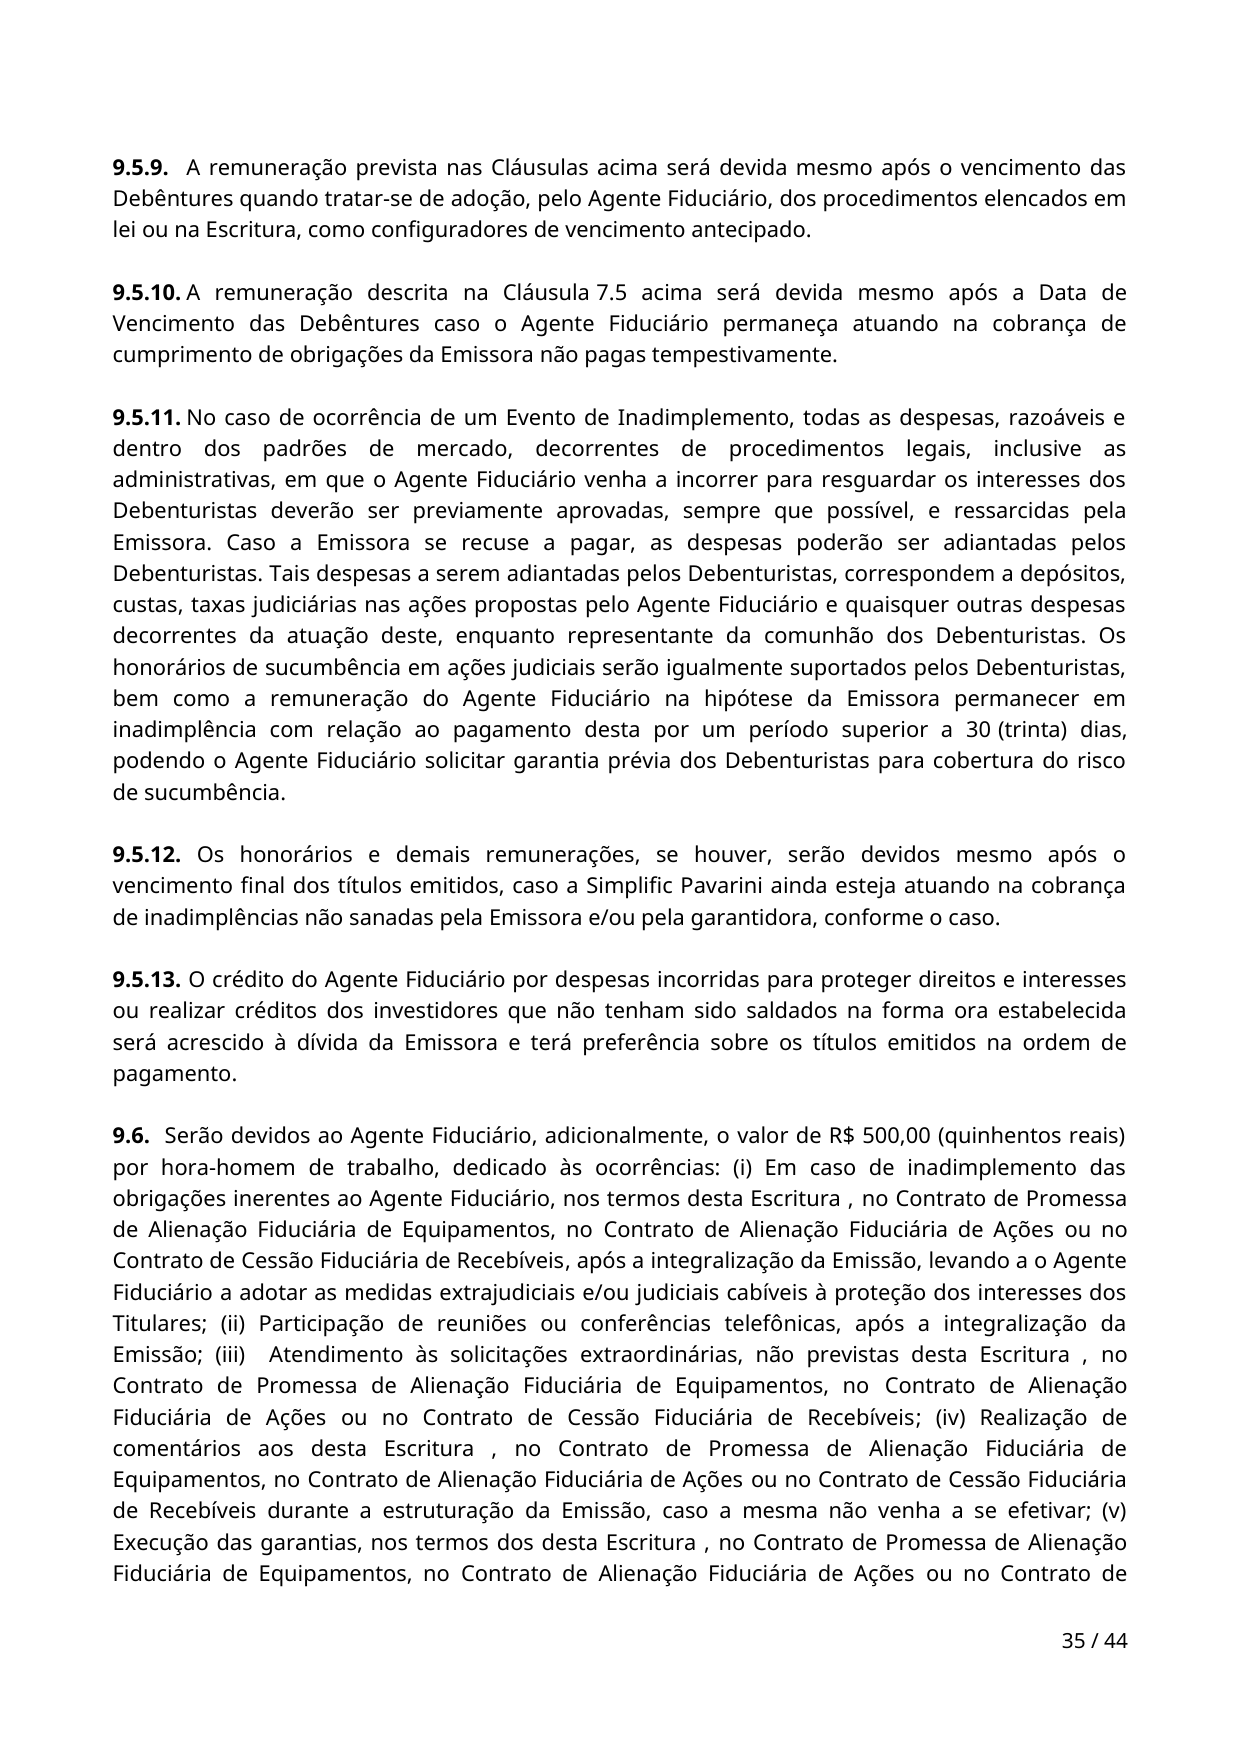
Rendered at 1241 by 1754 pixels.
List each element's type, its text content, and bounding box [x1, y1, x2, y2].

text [112, 1119, 1128, 1587]
text 9.5.10. A remuneração descrita na Cláusula 7.5 acima será devida mesmo após a Data de Vencimento das Debêntures caso o Agente Fiduciário permaneça atuando na cobrança de cumprimento de obrigações da Emissora não pagas tempestivamente. [112, 275, 1128, 369]
text 9.5.11. No caso de ocorrência de um Evento de Inadimplemento, todas as despesas, razoáveis e dentro dos padrões de mercado, decorrentes de procedimentos legais, inclusive as administrativas, em que o Agente Fiduciário venha a incorrer para resguardar os interesses dos Debenturistas deverão ser previamente aprovadas, sempre que possível, e ressarcidas pela Emissora. Caso a Emissora se recuse a pagar, as despesas poderão ser adiantadas pelos Debenturistas. Tais despesas a serem adiantadas pelos Debenturistas, correspondem a depósitos, custas, taxas judiciárias nas ações propostas pelo Agente Fiduciário e quaisquer outras despesas decorrentes da atuação deste, enquanto representante da comunhão dos Debenturistas. Os honorários de sucumbência em ações judiciais serão igualmente suportados pelos Debenturistas, bem como a remuneração do Agente Fiduciário na hipótese da Emissora permanecer em inadimplência com relação ao pagamento desta por um período superior a 30 (trinta) dias, podendo o Agente Fiduciário solicitar garantia prévia dos Debenturistas para cobertura do risco de sucumbência. [112, 400, 1128, 806]
text 9.5.9. A remuneração prevista nas Cláusulas acima será devida mesmo após o vencimento das Debêntures quando tratar-se de adoção, pelo Agente Fiduciário, dos procedimentos elencados em lei ou na Escritura, como configuradores de vencimento antecipado. [112, 150, 1128, 244]
text 9.5.12. Os honorários e demais remunerações, se houver, serão devidos mesmo após o vencimento final dos títulos emitidos, caso a Simplific Pavarini ainda esteja atuando na cobrança de inadimplências não sanadas pela Emissora e/ou pela garantidora, conforme o caso. [112, 837, 1128, 931]
text 9.5.13. O crédito do Agente Fiduciário por despesas incorridas para proteger direitos e interesses ou realizar créditos dos investidores que não tenham sido saldados na forma ora estabelecida será acrescido à dívida da Emissora e terá preferência sobre os títulos emitidos na ordem de pagamento. [112, 962, 1128, 1087]
